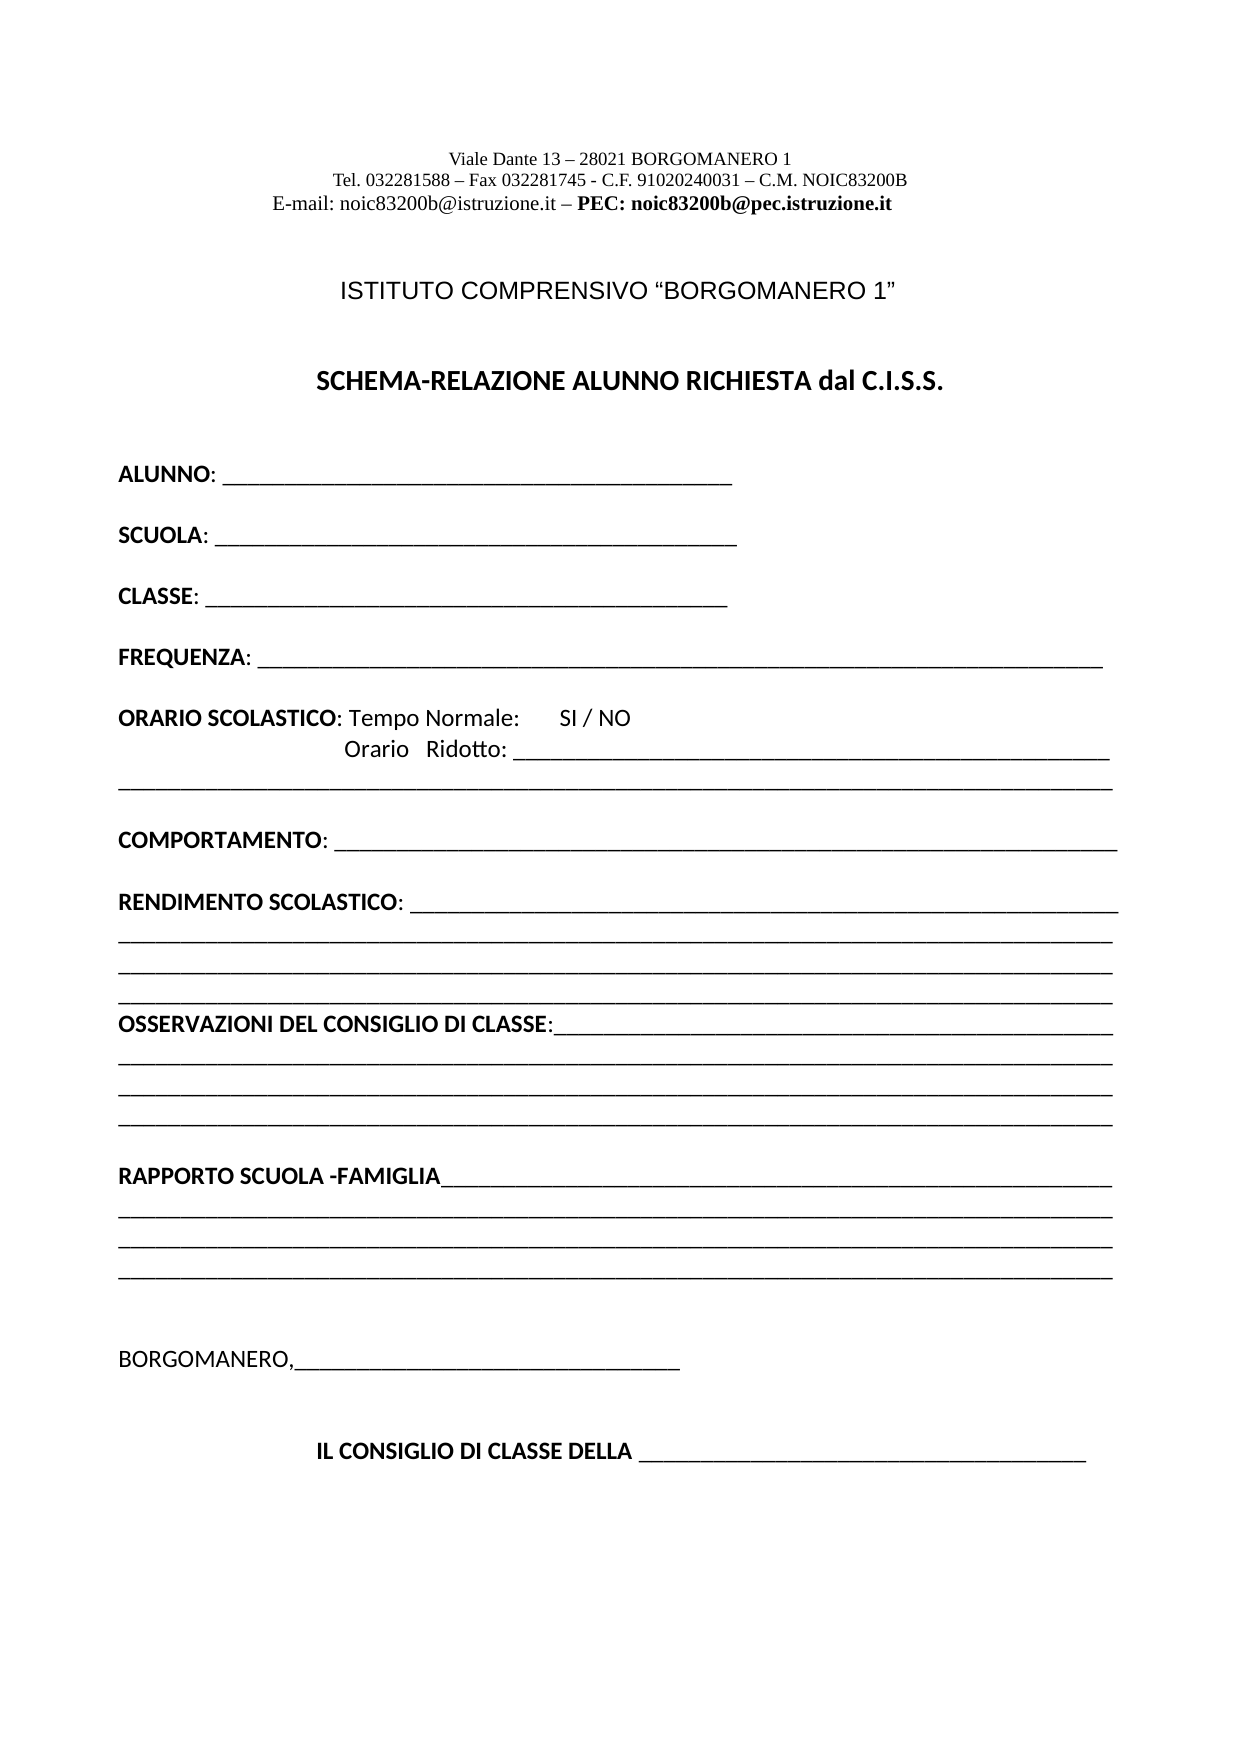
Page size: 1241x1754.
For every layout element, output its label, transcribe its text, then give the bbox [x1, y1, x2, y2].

text OSSERVAZIONI DEL CONSIGLIO DI CLASSE:_____________________________________________ [118, 1008, 1122, 1038]
text Tel. 032281588 – Fax 032281745 - C.F. 91020240031 – C.M. NOIC83200B [118, 169, 1122, 191]
text ________________________________________________________________________________ ________________________________________________________________________________ ________________________________________________________________________________ [118, 916, 1122, 1008]
text FREQUENZA: ____________________________________________________________________ [118, 642, 1122, 672]
text IL CONSIGLIO DI CLASSE DELLA ____________________________________ [118, 1435, 1122, 1466]
text RENDIMENTO SCOLASTICO: _________________________________________________________ [118, 886, 1122, 916]
text ________________________________________________________________________________ ________________________________________________________________________________ [118, 1038, 1122, 1099]
text SCUOLA: __________________________________________ [118, 519, 1122, 550]
text ________________________________________________________________________________ [118, 1099, 1122, 1130]
text SCHEMA-RELAZIONE ALUNNO RICHIESTA dal C.I.S.S. [118, 362, 1122, 397]
text ________________________________________________________________________________________________________________________________________________________________________________________________________________________________________________ [118, 1191, 1122, 1282]
text Viale Dante 13 – 28021 BORGOMANERO 1 [118, 148, 1122, 169]
text ISTITUTO COMPRENSIVO “BORGOMANERO 1” [118, 276, 1122, 304]
text ALUNNO: _________________________________________ [118, 458, 1122, 489]
text Orario Ridotto: ________________________________________________ ________________________________________________________________________________ [118, 733, 1122, 794]
text CLASSE: __________________________________________ [118, 581, 1122, 611]
text COMPORTAMENTO: _______________________________________________________________ [118, 825, 1122, 855]
text RAPPORTO SCUOLA -FAMIGLIA______________________________________________________ [118, 1160, 1122, 1191]
text ORARIO SCOLASTICO: Tempo Normale: SI / NO [118, 703, 1122, 733]
text BORGOMANERO,_______________________________ [118, 1343, 1122, 1374]
text E-mail: noic83200b@istruzione.it – PEC: noic83200b@pec.istruzione.it [118, 191, 1046, 215]
